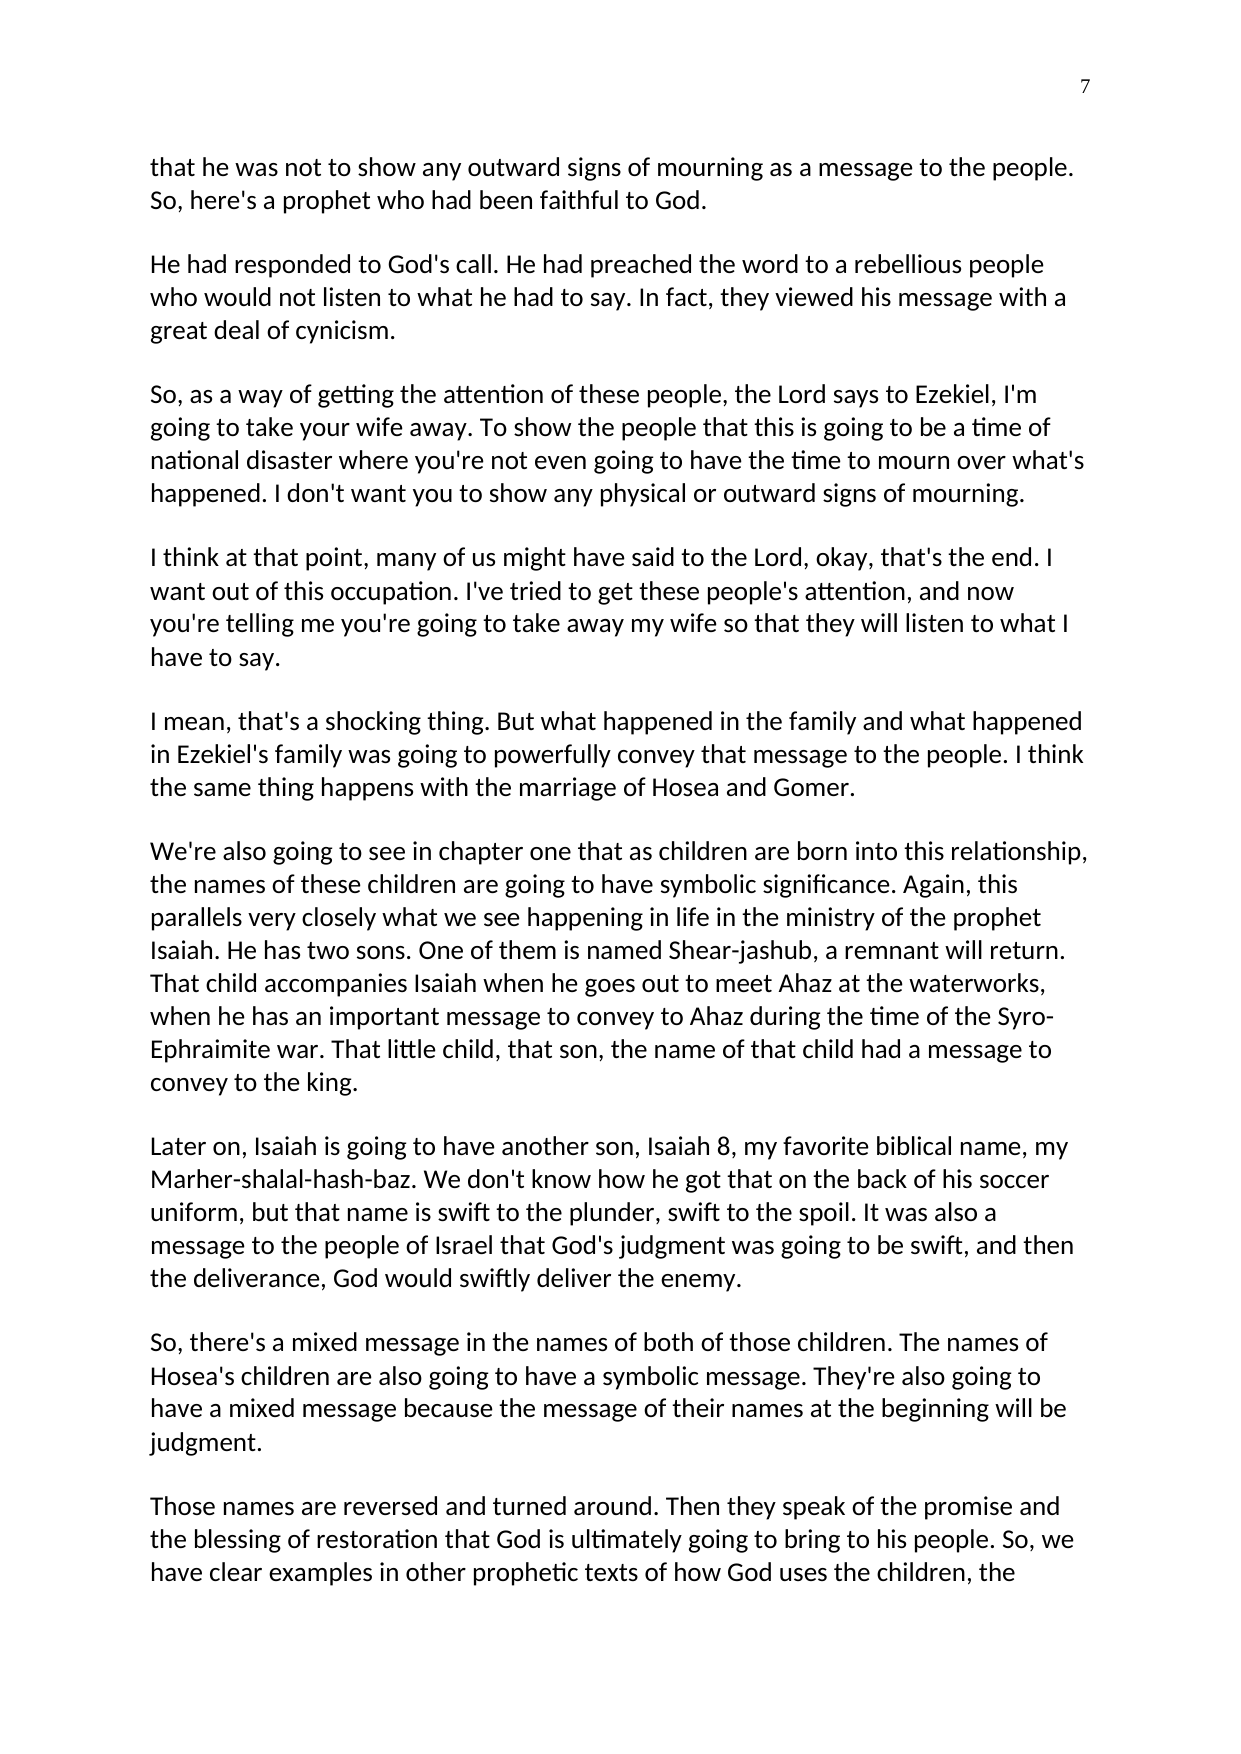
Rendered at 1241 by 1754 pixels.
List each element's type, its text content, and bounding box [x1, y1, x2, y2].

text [150, 150, 1090, 216]
text We're also going to see in chapter one that as children are born into this relationship, the names of these children are going to have symbolic significance. Again, this parallels very closely what we see happening in life in the ministry of the prophet Isaiah. He has two sons. One of them is named Shear-jashub, a remnant will return. That child accompanies Isaiah when he goes out to meet Ahaz at the waterworks, when he has an important message to convey to Ahaz during the time of the Syro-Ephraimite war. That little child, that son, the name of that child had a message to convey to the king. [150, 834, 1090, 1098]
text He had responded to God's call. He had preached the word to a rebellious people who would not listen to what he had to say. In fact, they viewed his message with a great deal of cynicism. [150, 247, 1090, 346]
text I think at that point, many of us might have said to the Lord, okay, that's the end. I want out of this occupation. I've tried to get these people's attention, and now you're telling me you're going to take away my wife so that they will listen to what I have to say. [150, 541, 1090, 673]
text So, there's a mixed message in the names of both of those children. The names of Hosea's children are also going to have a symbolic message. They're also going to have a mixed message because the message of their names at the beginning will be judgment. [150, 1326, 1090, 1458]
text Later on, Isaiah is going to have another son, Isaiah 8, my favorite biblical name, my Marher-shalal-hash-baz. We don't know how he got that on the back of his soccer uniform, but that name is swift to the plunder, swift to the spoil. It was also a message to the people of Israel that God's judgment was going to be swift, and then the deliverance, God would swiftly deliver the enemy. [150, 1129, 1090, 1294]
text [150, 1489, 1090, 1588]
text So, as a way of getting the attention of these people, the Lord says to Ezekiel, I'm going to take your wife away. To show the people that this is going to be a time of national disaster where you're not even going to have the time to mourn over what's happened. I don't want you to show any physical or outward signs of mourning. [150, 377, 1090, 509]
text I mean, that's a shocking thing. But what happened in the family and what happened in Ezekiel's family was going to powerfully convey that message to the people. I think the same thing happens with the marriage of Hosea and Gomer. [150, 704, 1090, 803]
